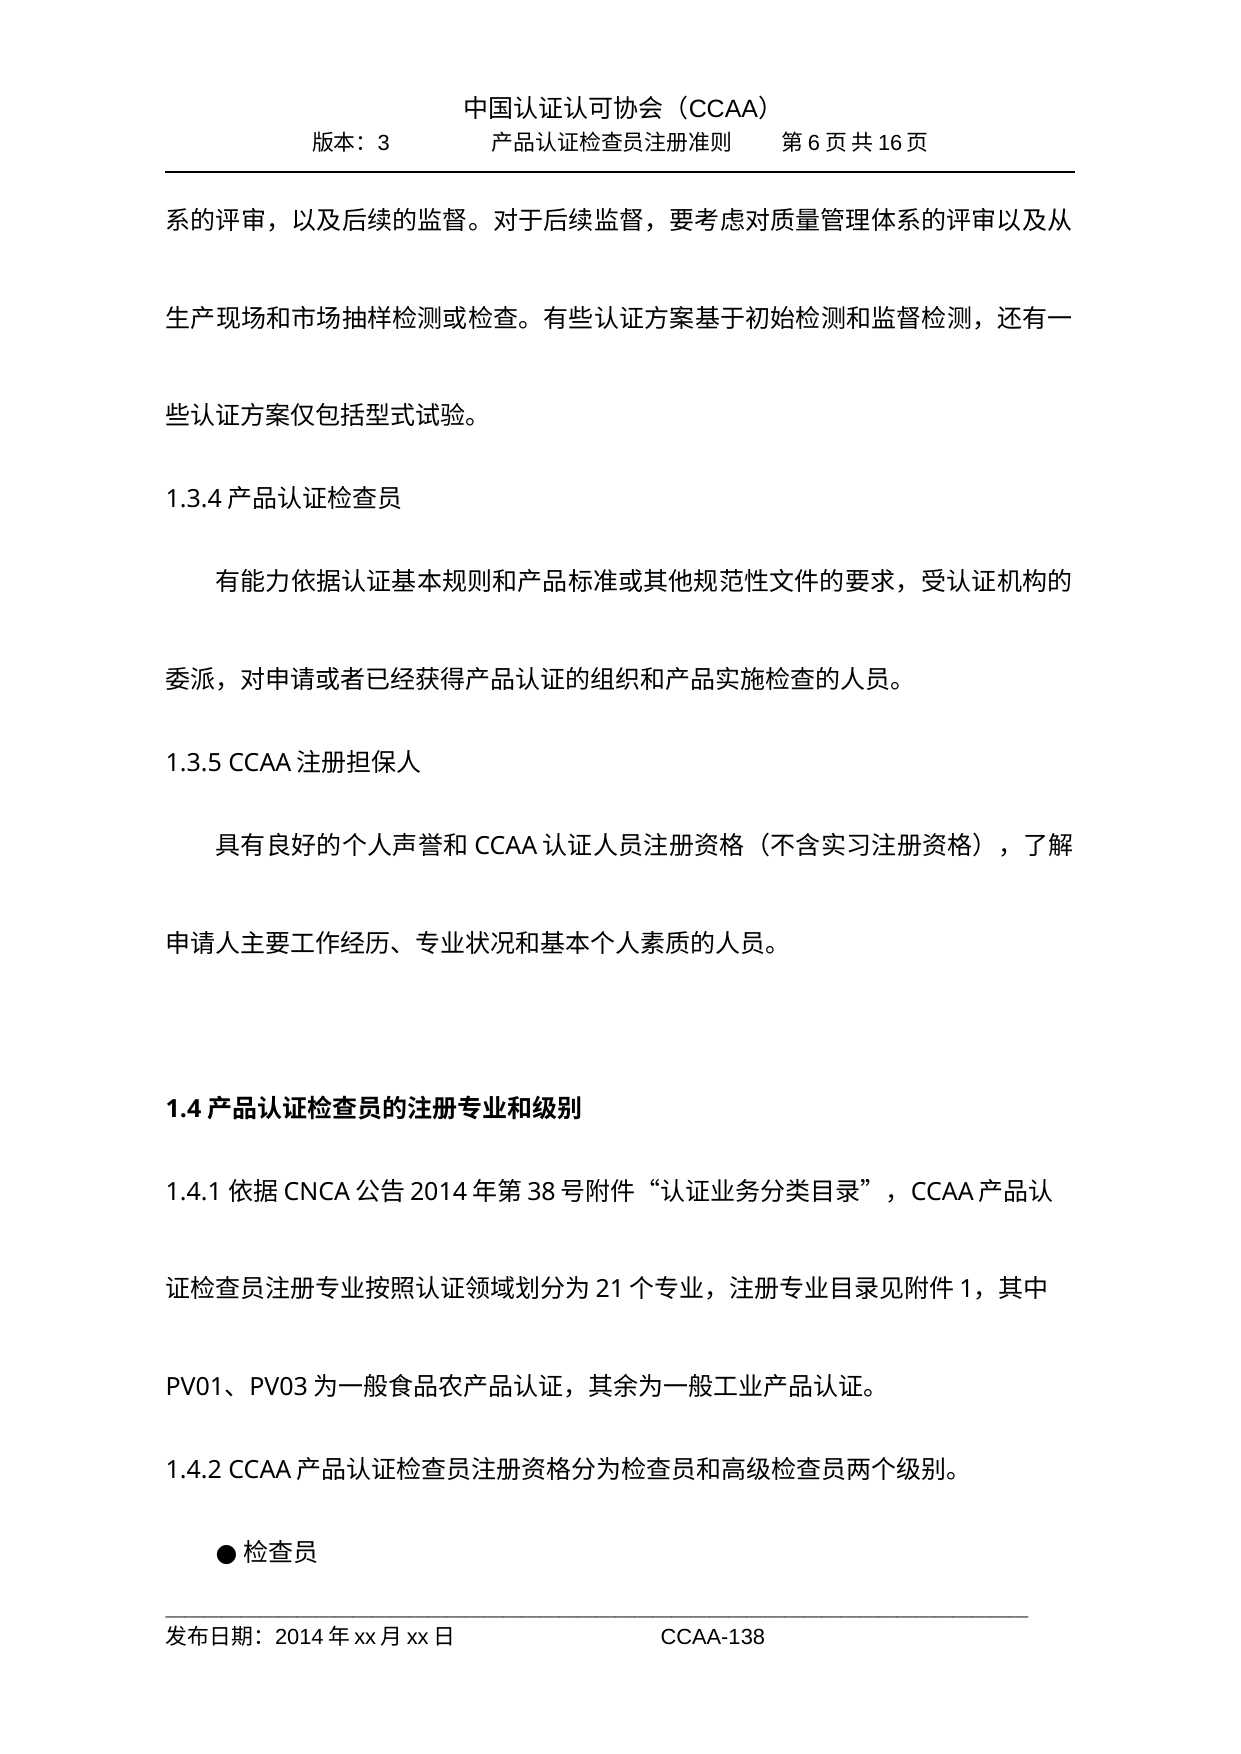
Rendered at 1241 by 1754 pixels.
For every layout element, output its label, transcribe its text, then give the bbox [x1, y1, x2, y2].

text 1.3.4产品认证检查员 [165, 464, 1075, 529]
text 1.4.2 CCAA产品认证检查员注册资格分为检查员和高级检查员两个级别。 [165, 1435, 1075, 1500]
text 1.3.5 CCAA注册担保人 [165, 728, 1075, 793]
text 有能力依据认证基本规则和产品标准或其他规范性文件的要求，受认证机构的委派，对申请或者已经获得产品认证的组织和产品实施检查的人员。 [165, 547, 1075, 710]
text 1.4.1 依据CNCA公告2014年第38号附件“认证业务分类目录”，CCAA产品认证检查员注册专业按照认证领域划分为21个专业，注册专业目录见附件1，其中PV01、PV03为一般食品农产品认证，其余为一般工业产品认证。 [165, 1157, 1075, 1417]
text ● 检查员 [165, 1518, 1075, 1583]
text 1.4 产品认证检查员的注册专业和级别 [165, 1074, 1075, 1139]
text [165, 186, 1075, 446]
text 具有良好的个人声誉和CCAA认证人员注册资格（不含实习注册资格），了解申请人主要工作经历、专业状况和基本个人素质的人员。 [165, 811, 1075, 974]
